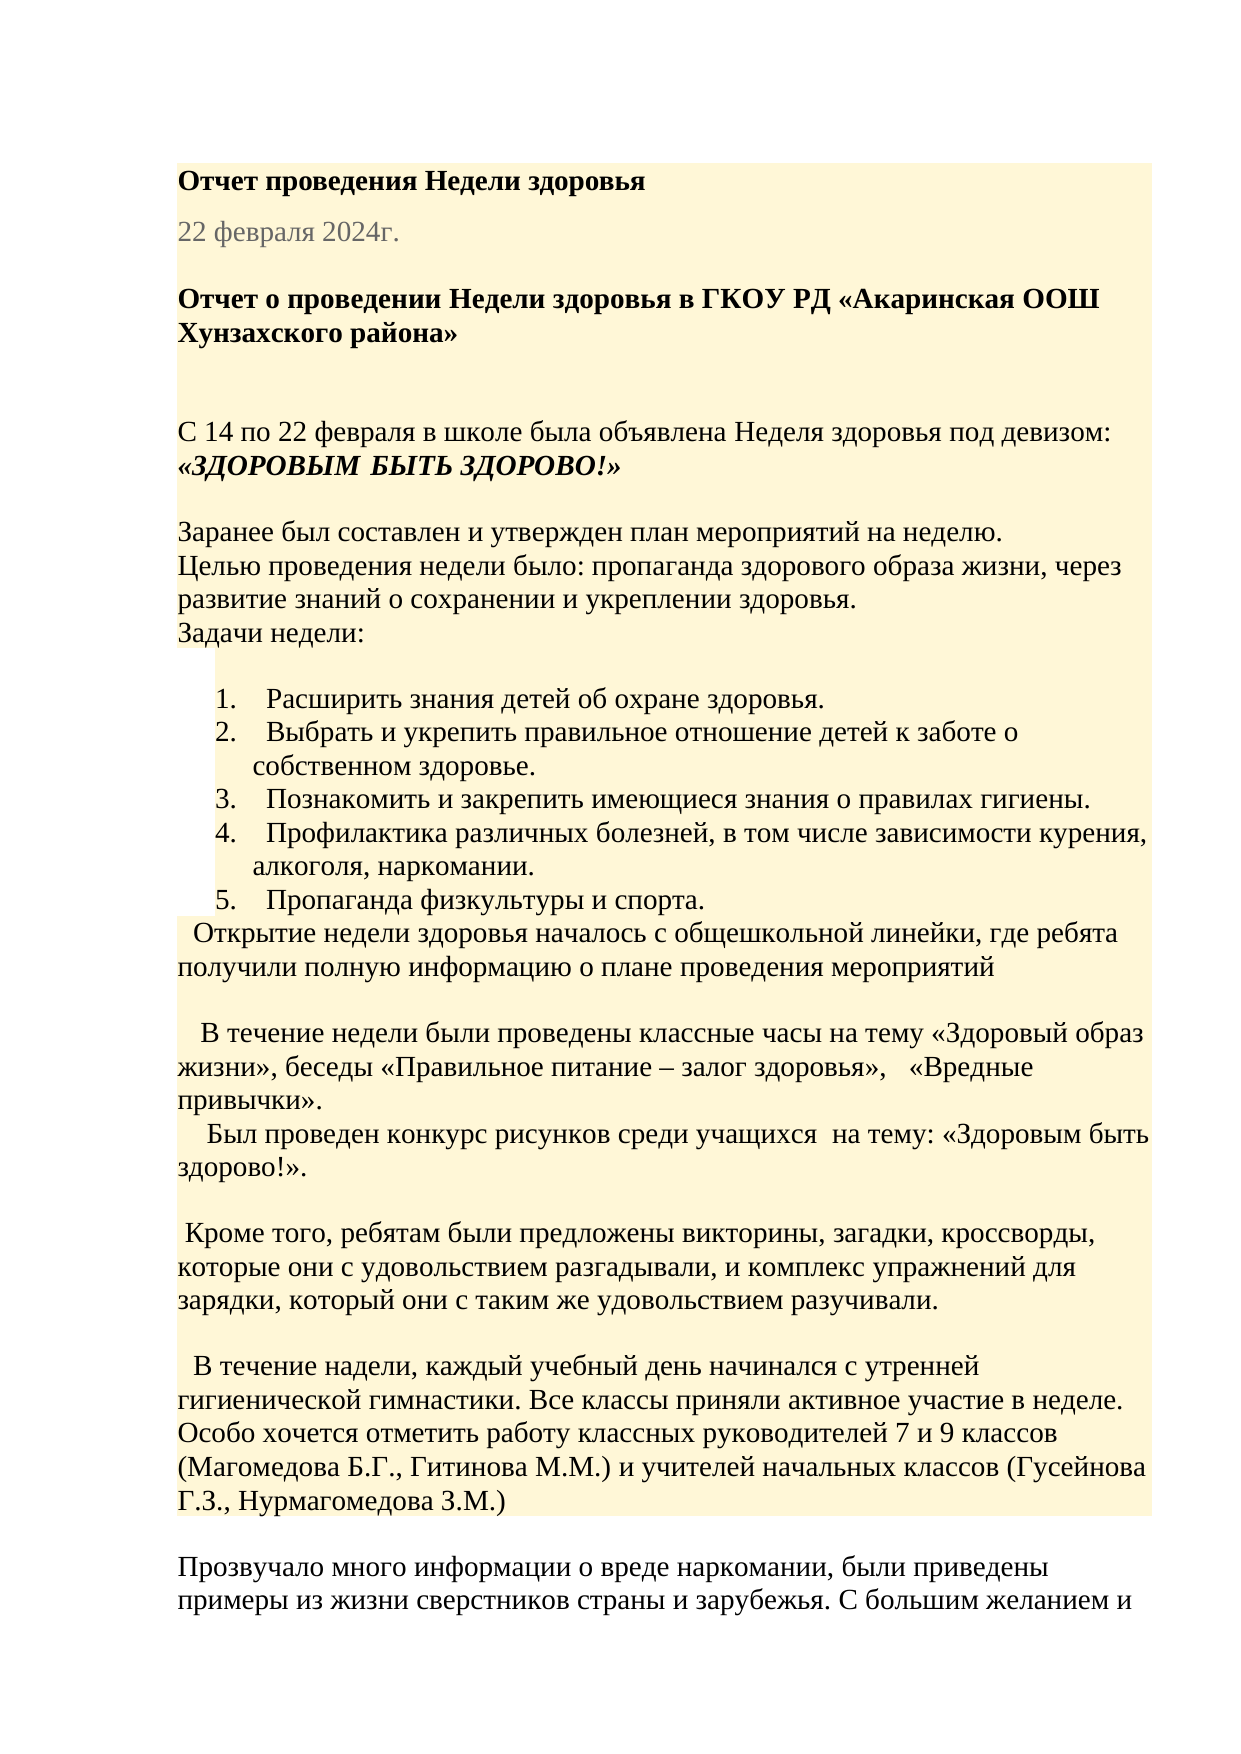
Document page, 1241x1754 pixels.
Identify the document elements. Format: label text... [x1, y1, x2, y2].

text Кроме того, ребятам были предложены викторины, загадки, кроссворды, которые они с удовольствием разгадывали, и комплекс упражнений для зарядки, который они с таким же удовольствием разучивали. [177, 1215, 1152, 1316]
text 1. Расширить знания детей об охране здоровья. [215, 681, 1152, 714]
text В течение надели, каждый учебный день начинался с утренней гигиенической гимнастики. Все классы приняли активное участие в неделе. Особо хочется отметить работу классных руководителей 7 и 9 классов (Магомедова Б.Г., Гитинова М.М.) и учителей начальных классов (Гусейнова Г.З., Нурмагомедова З.М.) [177, 1348, 1152, 1516]
text В течение недели были проведены классные часы на тему «Здоровый образ жизни», беседы «Правильное питание – залог здоровья», «Вредные привычки». Был проведен конкурс рисунков среди учащихся на тему: «Здоровым быть здорово!». [177, 1015, 1152, 1183]
text 3. Познакомить и закрепить имеющиеся знания о правилах гигиены. [215, 781, 1152, 815]
text Открытие недели здоровья началось с общешкольной линейки, где ребята получили полную информацию о плане проведения мероприятий [177, 916, 1152, 983]
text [177, 1549, 1152, 1616]
text С 14 по 22 февраля в школе была объявлена Неделя здоровья под девизом: «ЗДОРОВЫМ БЫТЬ ЗДОРОВО!» [177, 414, 1152, 482]
text Отчет проведения Недели здоровья [177, 163, 1152, 197]
text Отчет о проведении Недели здоровья в ГКОУ РД «Акаринская ООШ Хунзахского района» [177, 281, 1152, 348]
text 2. Выбрать и укрепить правильное отношение детей к заботе о собственном здоровье. [215, 714, 1152, 781]
text 22 февраля 2024г. [177, 214, 1152, 248]
text 4. Профилактика различных болезней, в том числе зависимости курения, алкоголя, наркомании. [215, 815, 1152, 882]
text Заранее был составлен и утвержден план мероприятий на неделю. Целью проведения недели было: пропаганда здорового образа жизни, через развитие знаний о сохранении и укреплении здоровья. Задачи недели: [177, 514, 1152, 648]
text 5. Пропаганда физкультуры и спорта. [215, 882, 1152, 916]
